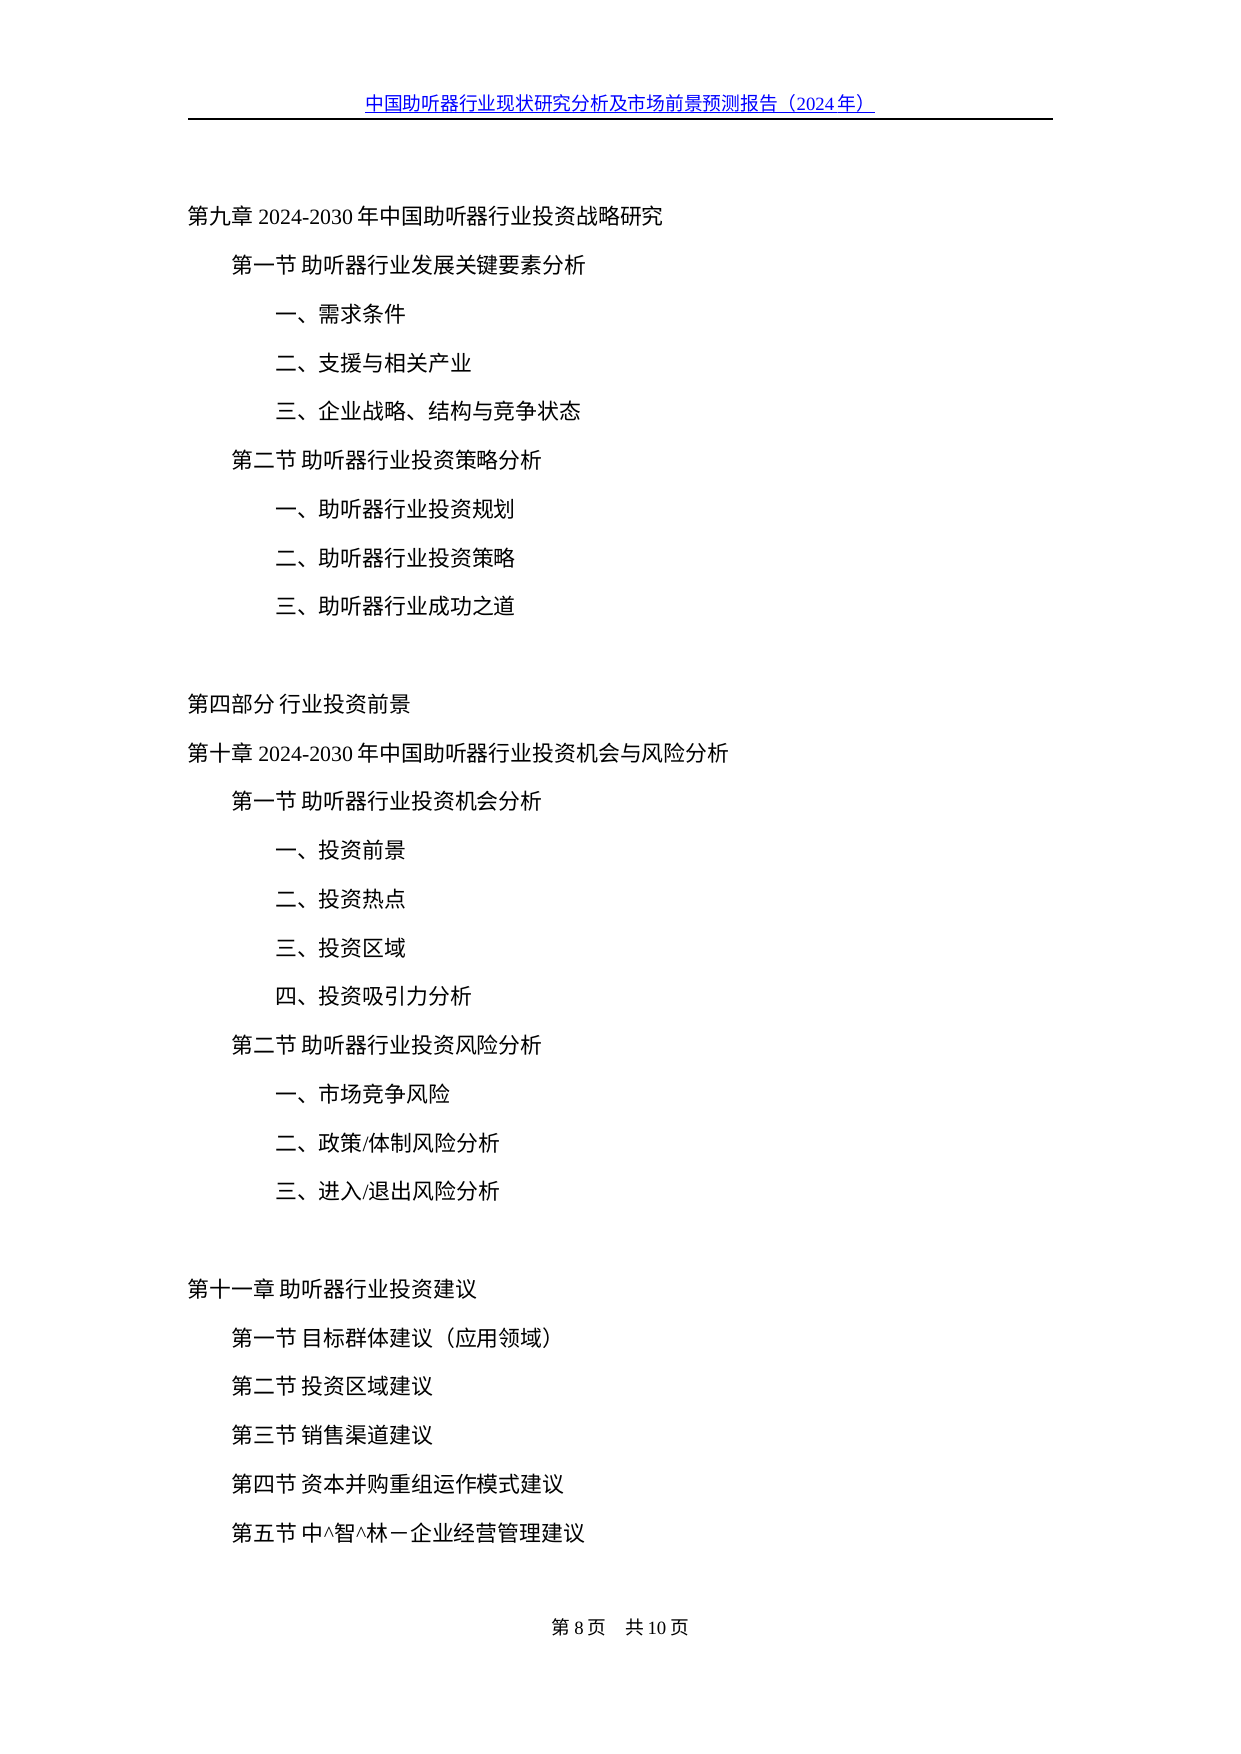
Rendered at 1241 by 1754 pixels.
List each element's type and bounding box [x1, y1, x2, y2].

text [187, 150, 1053, 1548]
